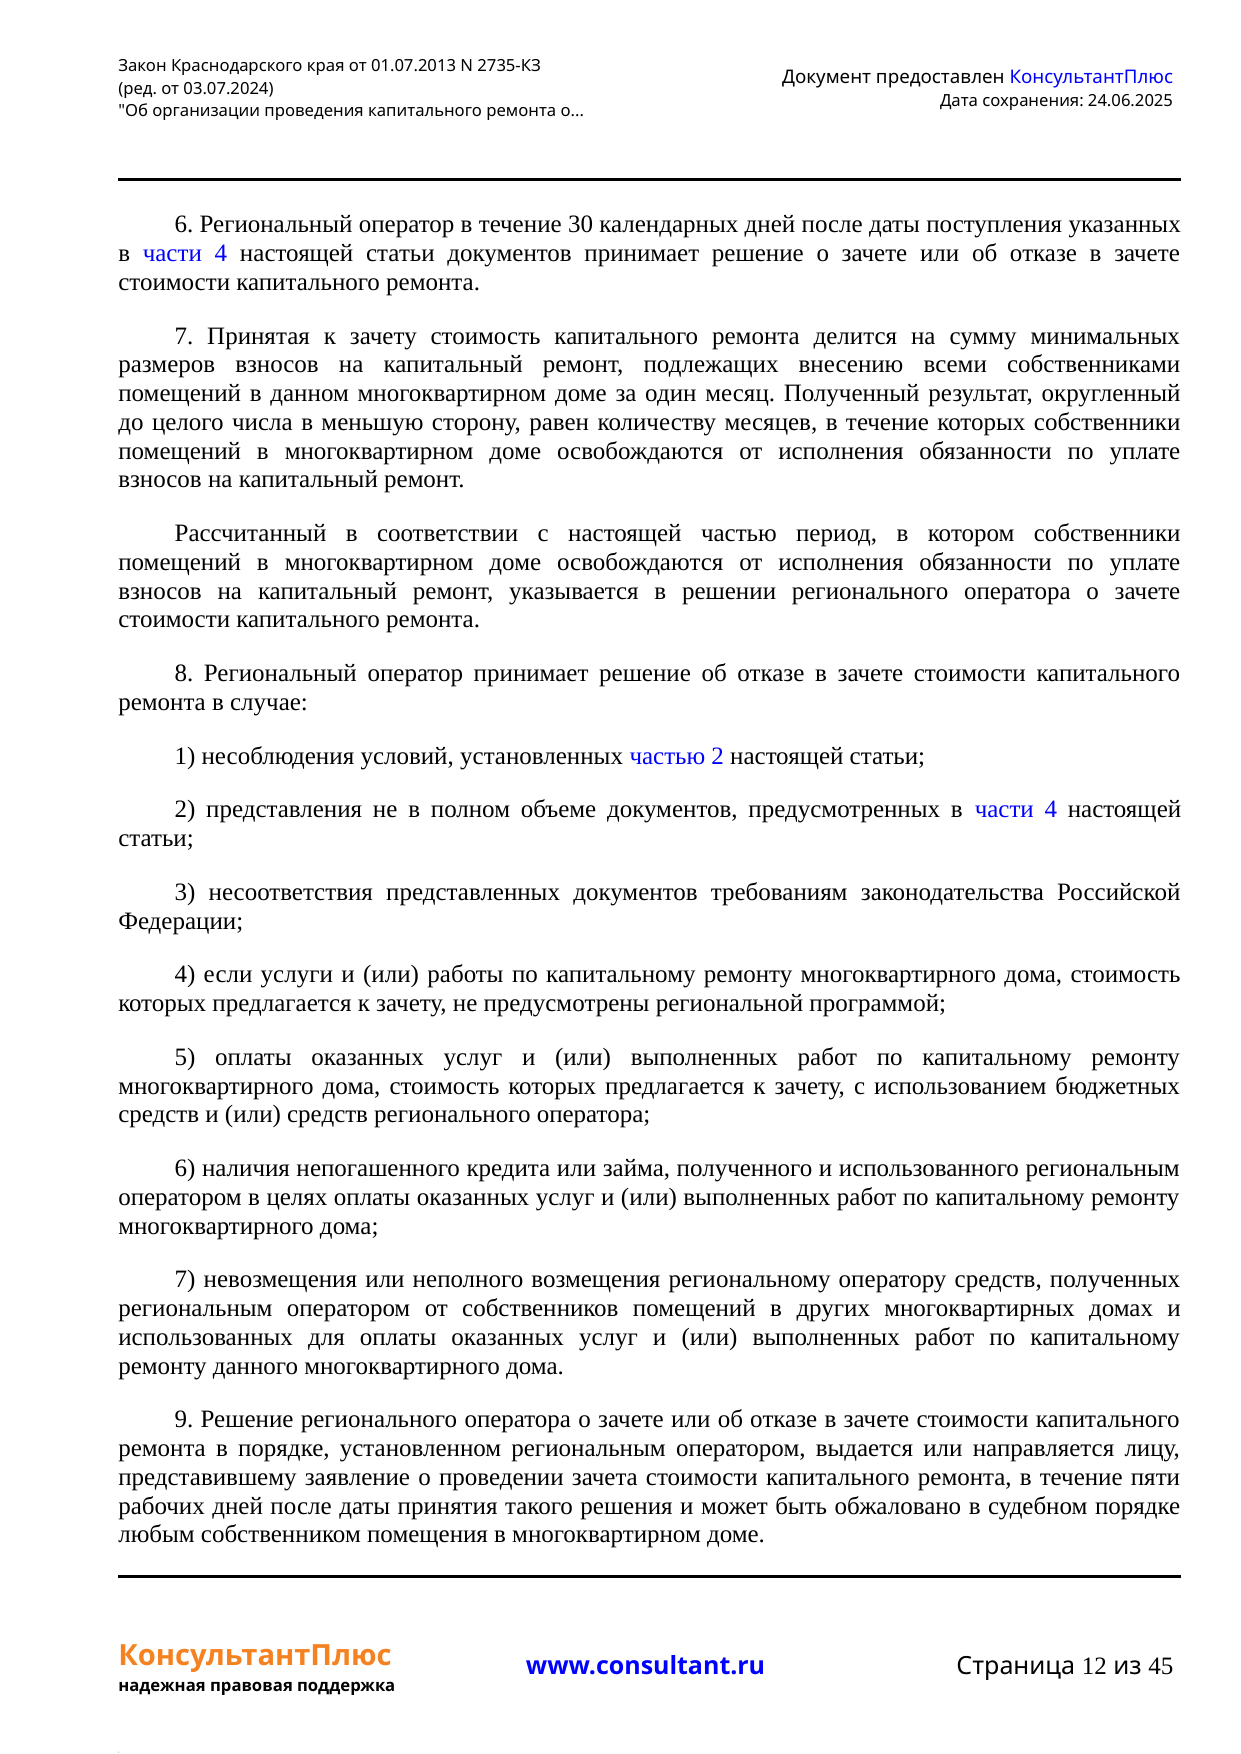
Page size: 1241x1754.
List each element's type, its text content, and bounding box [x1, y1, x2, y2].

text 7. Принятая к зачету стоимость капитального ремонта делится на сумму минимальных размеров взносов на капитальный ремонт, подлежащих внесению всеми собственниками помещений в данном многоквартирном доме за один месяц. Полученный результат, округленный до целого числа в меньшую сторону, равен количеству месяцев, в течение которых собственники помещений в многоквартирном доме освобождаются от исполнения обязанности по уплате взносов на капитальный ремонт. [118, 321, 1181, 493]
text 8. Региональный оператор принимает решение об отказе в зачете стоимости капитального ремонта в случае: [118, 658, 1181, 716]
text 9. Решение регионального оператора о зачете или об отказе в зачете стоимости капитального ремонта в порядке, установленном региональным оператором, выдается или направляется лицу, представившему заявление о проведении зачета стоимости капитального ремонта, в течение пяти рабочих дней после даты принятия такого решения и может быть обжаловано в судебном порядке любым собственником помещения в многоквартирном доме. [118, 1404, 1181, 1548]
text 6) наличия непогашенного кредита или займа, полученного и использованного региональным оператором в целях оплаты оказанных услуг и (или) выполненных работ по капитальному ремонту многоквартирного дома; [118, 1153, 1181, 1239]
text Рассчитанный в соответствии с настоящей частью период, в котором собственники помещений в многоквартирном доме освобождаются от исполнения обязанности по уплате взносов на капитальный ремонт, указывается в решении регионального оператора о зачете стоимости капитального ремонта. [118, 518, 1181, 633]
text 4) если услуги и (или) работы по капитальному ремонту многоквартирного дома, стоимость которых предлагается к зачету, не предусмотрены региональной программой; [118, 959, 1181, 1017]
text 1) несоблюдения условий, установленных частью 2 настоящей статьи; [118, 741, 1181, 769]
text 7) невозмещения или неполного возмещения региональному оператору средств, полученных региональным оператором от собственников помещений в других многоквартирных домах и использованных для оплаты оказанных услуг и (или) выполненных работ по капитальному ремонту данного многоквартирного дома. [118, 1264, 1181, 1379]
text 3) несоответствия представленных документов требованиям законодательства Российской Федерации; [118, 877, 1181, 934]
text 2) представления не в полном объеме документов, предусмотренных в части 4 настоящей статьи; [118, 794, 1181, 852]
text 5) оплаты оказанных услуг и (или) выполненных работ по капитальному ремонту многоквартирного дома, стоимость которых предлагается к зачету, с использованием бюджетных средств и (или) средств регионального оператора; [118, 1042, 1181, 1128]
text 6. Региональный оператор в течение 30 календарных дней после даты поступления указанных в части 4 настоящей статьи документов принимает решение о зачете или об отказе в зачете стоимости капитального ремонта. [118, 209, 1181, 296]
